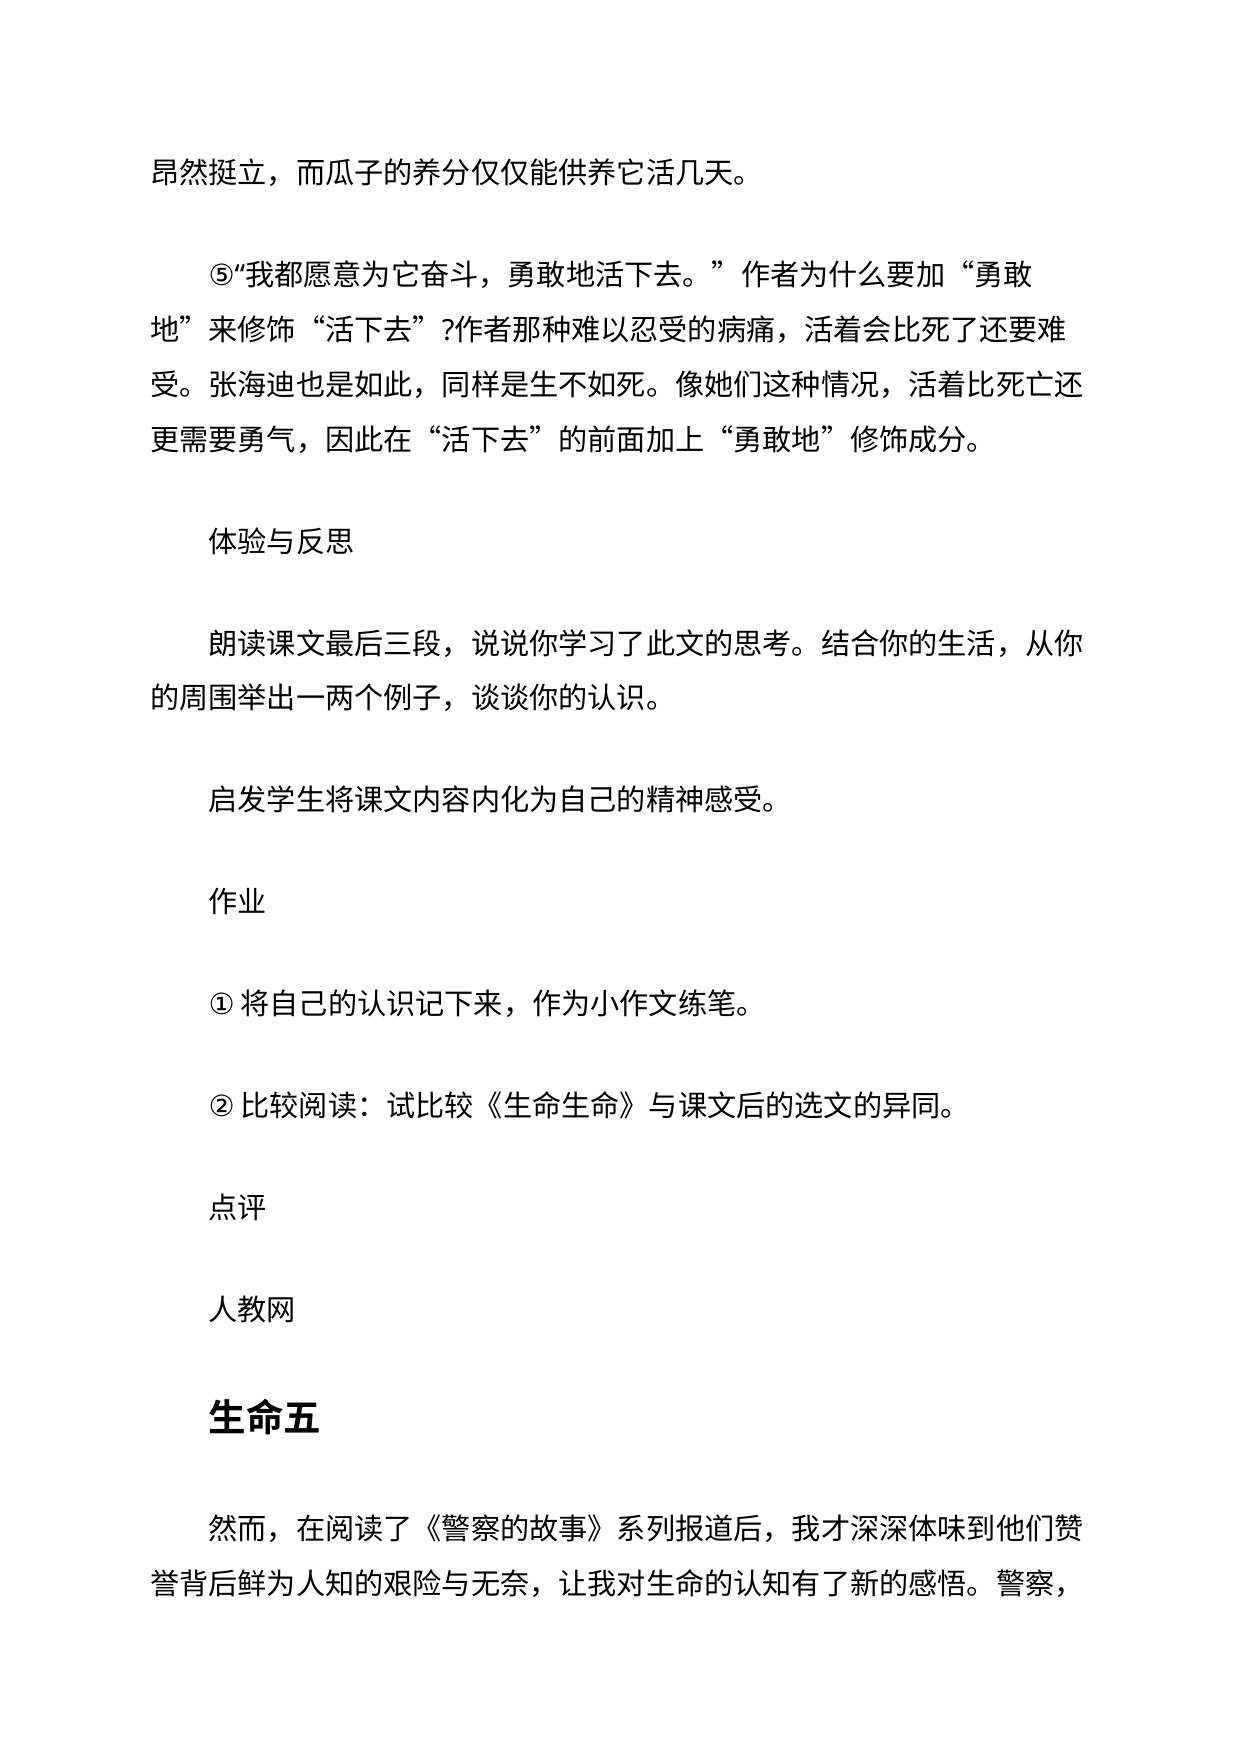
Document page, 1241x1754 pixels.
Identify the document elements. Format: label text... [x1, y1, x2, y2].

text 作业 [150, 879, 1090, 921]
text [150, 150, 1090, 192]
text 点评 [150, 1184, 1090, 1227]
text 朗读课文最后三段，说说你学习了此文的思考。结合你的生活，从你的周围举出一两个例子，谈谈你的认识。 [150, 620, 1090, 717]
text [150, 1505, 1090, 1602]
text ⑤“我都愿意为它奋斗，勇敢地活下去。”作者为什么要加“勇敢地”来修饰“活下去”?作者那种难以忍受的病痛，活着会比死了还要难受。张海迪也是如此，同样是生不如死。像她们这种情况，活着比死亡还更需要勇气，因此在“活下去”的前面加上“勇敢地”修饰成分。 [150, 252, 1090, 459]
text 体验与反思 [150, 518, 1090, 561]
text ①将自己的认识记下来，作为小作文练笔。 [150, 980, 1090, 1023]
text 启发学生将课文内容内化为自己的精神感受。 [150, 777, 1090, 819]
text ②比较阅读：试比较《生命生命》与课文后的选文的异同。 [150, 1082, 1090, 1125]
text 人教网 [150, 1286, 1090, 1328]
text 生命五 [150, 1388, 1090, 1442]
